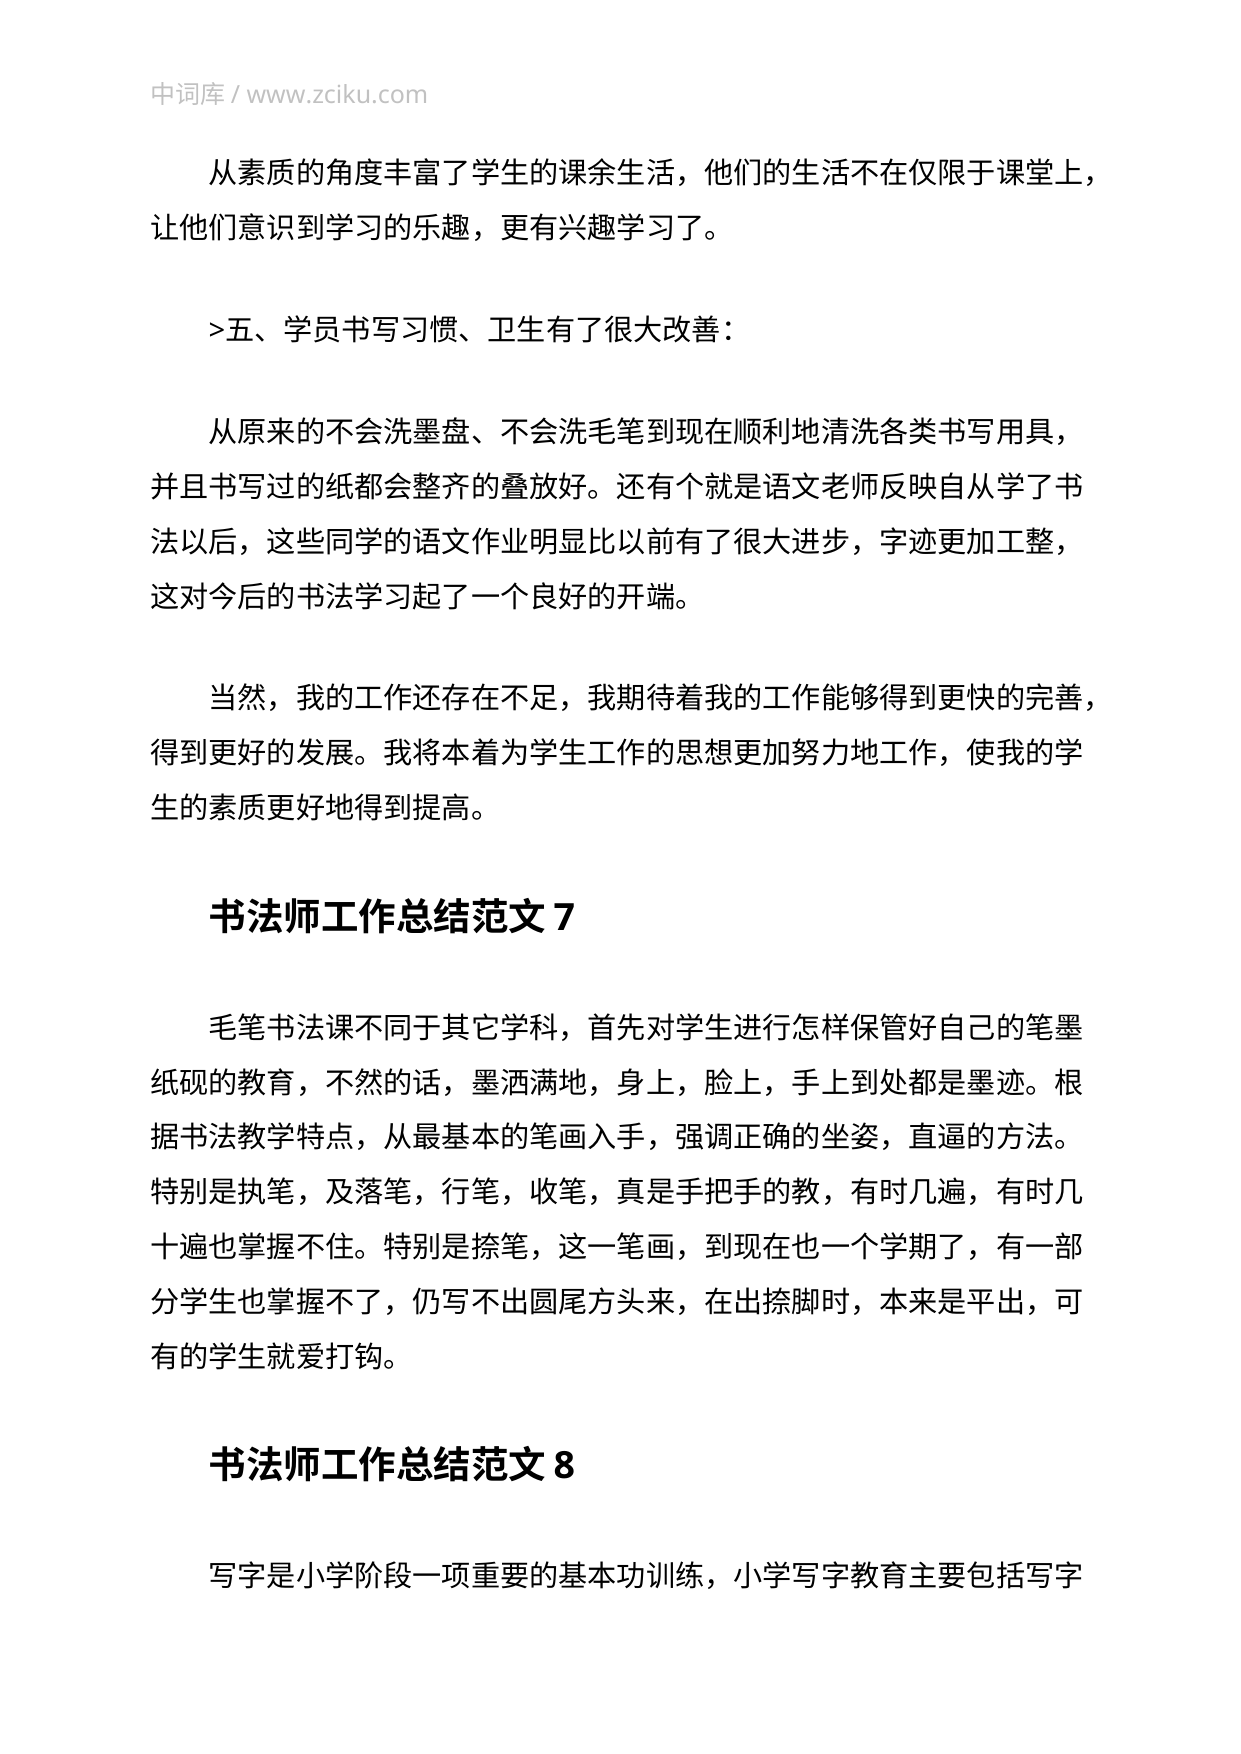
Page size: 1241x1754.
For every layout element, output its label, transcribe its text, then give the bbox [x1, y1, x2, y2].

text 从素质的角度丰富了学生的课余生活，他们的生活不在仅限于课堂上，让他们意识到学习的乐趣，更有兴趣学习了。 [150, 150, 1090, 247]
text 当然，我的工作还存在不足，我期待着我的工作能够得到更快的完善，得到更好的发展。我将本着为学生工作的思想更加努力地工作，使我的学生的素质更好地得到提高。 [150, 675, 1090, 827]
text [150, 1553, 1090, 1595]
text 书法师工作总结范文8 [150, 1435, 1090, 1490]
text 从原来的不会洗墨盘、不会洗毛笔到现在顺利地清洗各类书写用具，并且书写过的纸都会整齐的叠放好。还有个就是语文老师反映自从学了书法以后，这些同学的语文作业明显比以前有了很大进步，字迹更加工整，这对今后的书法学习起了一个良好的开端。 [150, 409, 1090, 616]
text 书法师工作总结范文7 [150, 887, 1090, 941]
text >五、学员书写习惯、卫生有了很大改善： [150, 307, 1090, 349]
text 毛笔书法课不同于其它学科，首先对学生进行怎样保管好自己的笔墨纸砚的教育，不然的话，墨洒满地，身上，脸上，手上到处都是墨迹。根据书法教学特点，从最基本的笔画入手，强调正确的坐姿，直逼的方法。特别是执笔，及落笔，行笔，收笔，真是手把手的教，有时几遍，有时几十遍也掌握不住。特别是捺笔，这一笔画，到现在也一个学期了，有一部分学生也掌握不了，仍写不出圆尾方头来，在出捺脚时，本来是平出，可有的学生就爱打钩。 [150, 1004, 1090, 1376]
